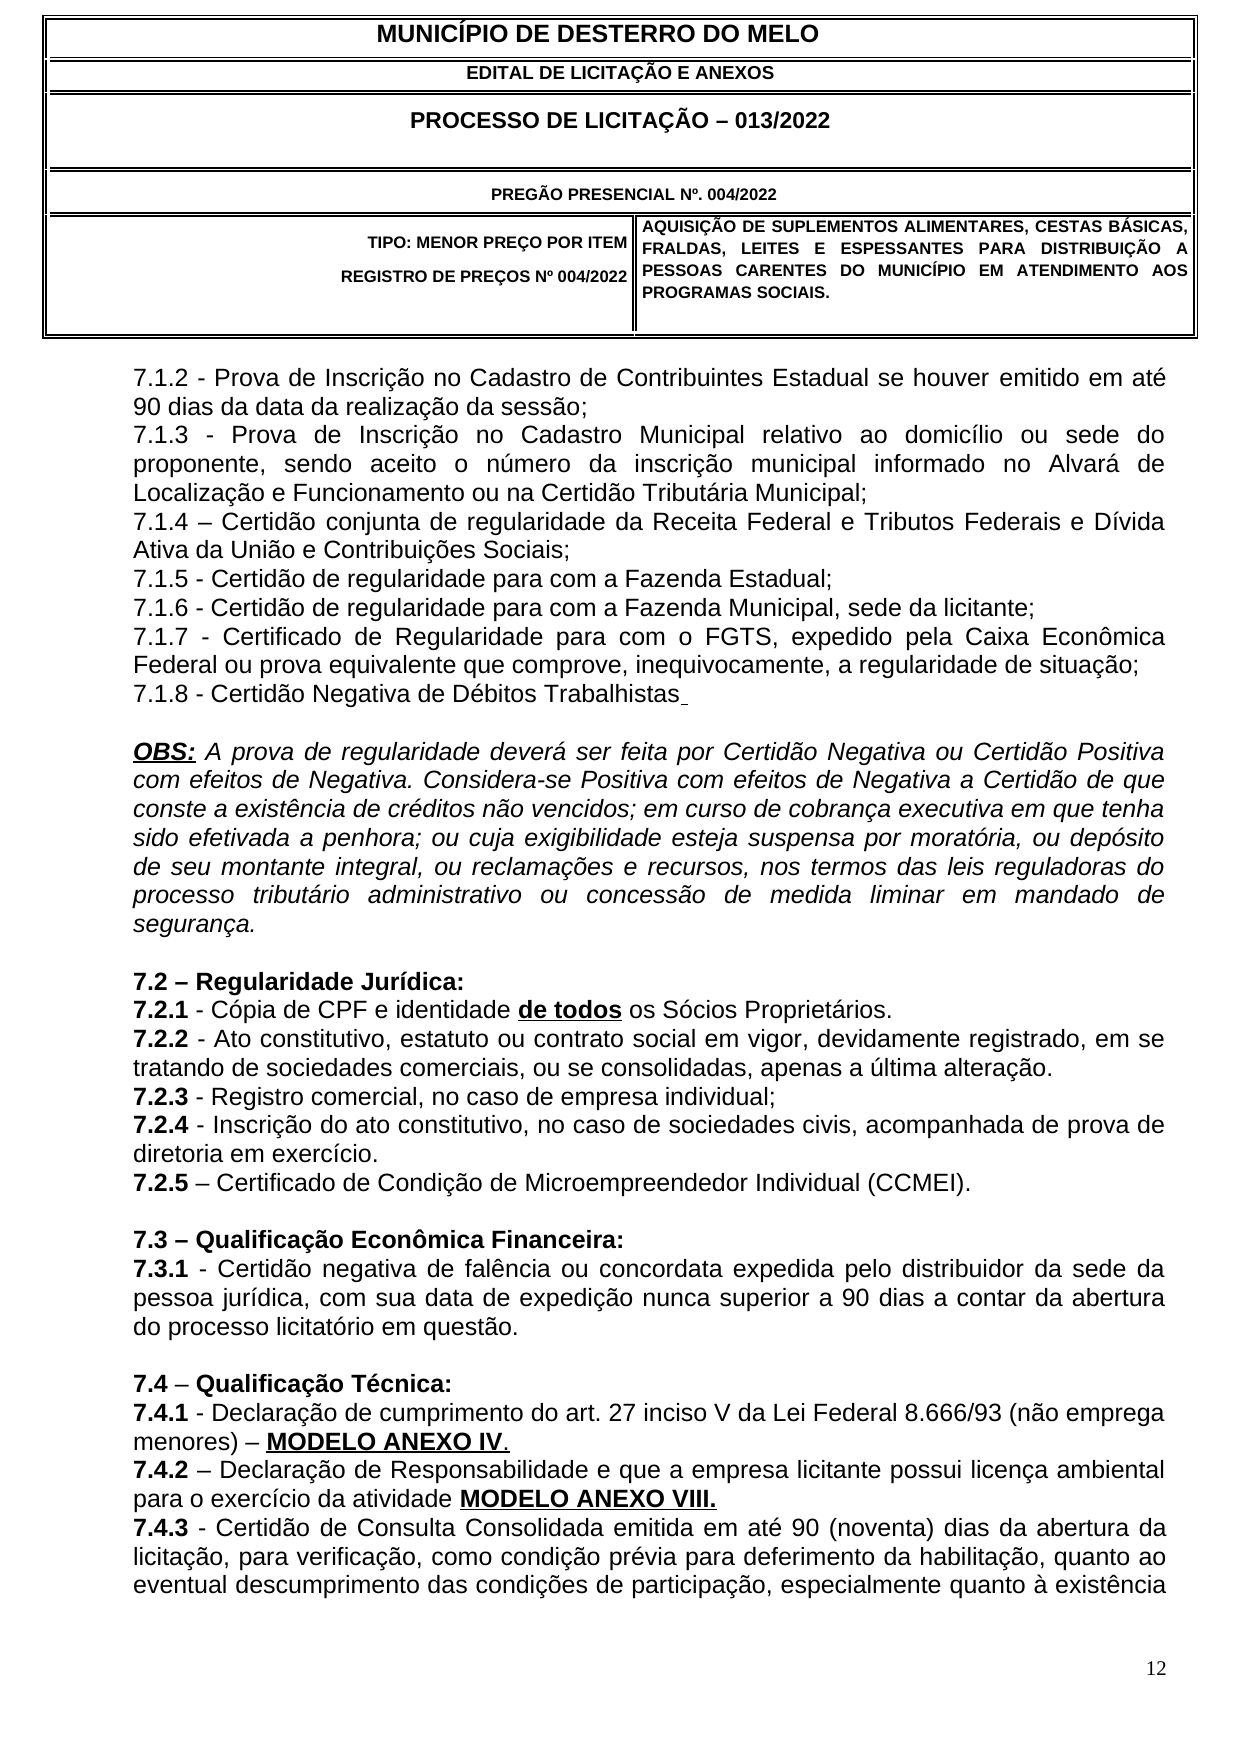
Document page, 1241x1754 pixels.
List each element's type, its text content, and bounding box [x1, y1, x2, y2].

text 7.1.8 - Certidão Negativa de Débitos Trabalhistas [133, 679, 1167, 708]
text 7.2.2 - Ato constitutivo, estatuto ou contrato social em vigor, devidamente registrado, em se tratando de sociedades comerciais, ou se consolidadas, apenas a última alteração. [133, 1024, 1167, 1081]
text 7.2.5 – Certificado de Condição de Microempreendedor Individual (CCMEI). [133, 1168, 1167, 1196]
text 7.1.4 – Certidão conjunta de regularidade da Receita Federal e Tributos Federais e Dívida Ativa da União e Contribuições Sociais; [133, 506, 1167, 564]
text 7.2.3 - Registro comercial, no caso de empresa individual; [133, 1081, 1167, 1110]
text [133, 1513, 1167, 1599]
text 7.4.2 – Declaração de Responsabilidade e que a empresa licitante possui licença ambiental para o exercício da atividade MODELO ANEXO VIII. [133, 1455, 1167, 1513]
text 7.1.5 - Certidão de regularidade para com a Fazenda Estadual; [133, 564, 1167, 593]
text 7.2.1 - Cópia de CPF e identidade de todos os Sócios Proprietários. [133, 995, 1167, 1024]
text 7.1.7 - Certificado de Regularidade para com o FGTS, expedido pela Caixa Econômica Federal ou prova equivalente que comprove, inequivocamente, a regularidade de situação; [133, 621, 1167, 679]
text OBS: A prova de regularidade deverá ser feita por Certidão Negativa ou Certidão Positiva com efeitos de Negativa. Considera-se Positiva com efeitos de Negativa a Certidão de que conste a existência de créditos não vencidos; em curso de cobrança executiva em que tenha sido efetivada a penhora; ou cuja exigibilidade esteja suspensa por moratória, ou depósito de seu montante integral, ou reclamações e recursos, nos termos das leis reguladoras do processo tributário administrativo ou concessão de medida liminar em mandado de segurança. [133, 736, 1167, 938]
text 7.3.1 - Certidão negativa de falência ou concordata expedida pelo distribuidor da sede da pessoa jurídica, com sua data de expedição nunca superior a 90 dias a contar da abertura do processo licitatório em questão. [133, 1254, 1167, 1340]
text 7.4.1 - Declaração de cumprimento do art. 27 inciso V da Lei Federal 8.666/93 (não emprega menores) – MODELO ANEXO IV. [133, 1398, 1167, 1455]
text 7.3 – Qualificação Econômica Financeira: [133, 1225, 1167, 1254]
text 7.1.2 - Prova de Inscrição no Cadastro de Contribuintes Estadual se houver emitido em até 90 dias da data da realização da sessão; [133, 363, 1167, 420]
text 7.4 – Qualificação Técnica: [133, 1369, 1167, 1398]
text 7.1.3 - Prova de Inscrição no Cadastro Municipal relativo ao domicílio ou sede do proponente, sendo aceito o número da inscrição municipal informado no Alvará de Localização e Funcionamento ou na Certidão Tributária Municipal; [133, 420, 1167, 506]
text 7.2.4 - Inscrição do ato constitutivo, no caso de sociedades civis, acompanhada de prova de diretoria em exercício. [133, 1110, 1167, 1168]
text 7.1.6 - Certidão de regularidade para com a Fazenda Municipal, sede da licitante; [133, 593, 1167, 621]
text 7.2 – Regularidade Jurídica: [133, 966, 1167, 995]
